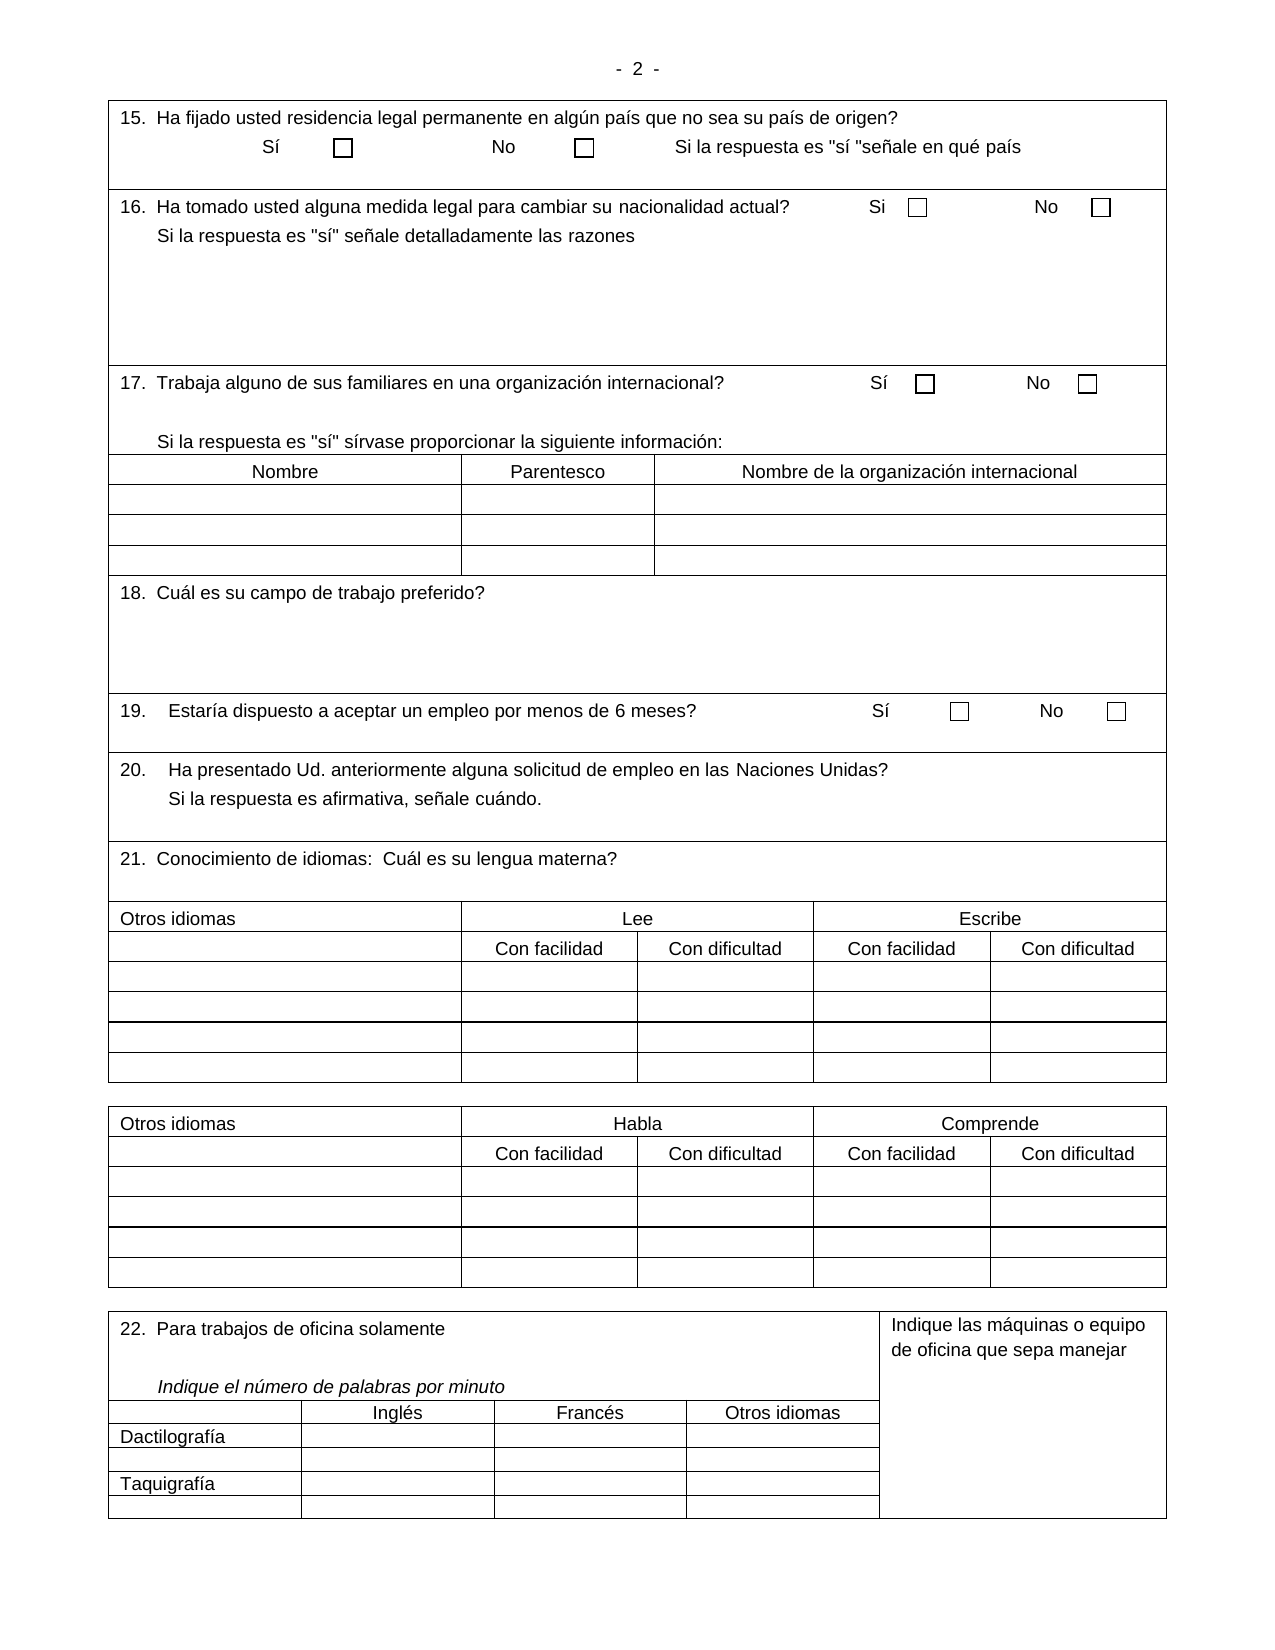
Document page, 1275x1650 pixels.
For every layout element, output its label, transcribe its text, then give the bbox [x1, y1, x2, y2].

table_cell [109, 992, 461, 1021]
table_cell 16. Ha tomado usted alguna medida legal para cambiar su nacionalidad actual? Si No Si la respuesta es "sí" señale detalladamente las razones [109, 190, 1166, 365]
table_cell [109, 962, 461, 991]
table_cell [814, 1023, 990, 1052]
table_cell [109, 515, 461, 544]
table_header Comprende [814, 1107, 1166, 1136]
table_cell Nombre [109, 455, 461, 484]
table_cell [109, 1496, 301, 1518]
table_header 15. Ha fijado usted residencia legal permanente en algún país que no sea su país de origen? Sí No Si la respuesta es "sí "señale en qué país [109, 101, 1166, 189]
table_cell Parentesco [462, 455, 654, 484]
table_cell Francés [495, 1401, 686, 1423]
table_cell Con facilidad [462, 1137, 637, 1166]
table_cell [109, 1258, 461, 1287]
table_cell [495, 1496, 686, 1518]
table_cell [638, 962, 813, 991]
table_cell [462, 546, 654, 575]
table_cell [109, 546, 461, 575]
table_cell 17. Trabaja alguno de sus familiares en una organización internacional? Sí No Si la respuesta es "sí" sírvase proporcionar la siguiente información: [109, 366, 1166, 454]
table_cell Nombre de la organización internacional [655, 455, 1166, 484]
table_cell [462, 515, 654, 544]
table_cell [109, 1053, 461, 1082]
table_cell [991, 1228, 1166, 1257]
table_cell [109, 1401, 301, 1423]
table_cell [991, 1258, 1166, 1287]
table_cell [109, 1197, 461, 1226]
table_cell Con facilidad [814, 932, 990, 961]
table_cell [462, 1197, 637, 1226]
table_cell [109, 485, 461, 514]
table_cell [687, 1424, 879, 1447]
table_cell Otros idiomas [109, 902, 461, 931]
table_cell Otros idiomas [687, 1401, 879, 1423]
table_cell [687, 1472, 879, 1494]
table_cell 21. Conocimiento de idiomas: Cuál es su lengua materna? [109, 842, 1166, 901]
table_cell Con facilidad [462, 932, 637, 961]
table_cell [638, 1228, 813, 1257]
table_header Indique las máquinas o equipo de oficina que sepa manejar [880, 1312, 1166, 1518]
table_cell [462, 962, 637, 991]
table_cell Dactilografía [109, 1424, 301, 1447]
table_cell [302, 1472, 494, 1494]
table_cell [109, 1228, 461, 1257]
table_cell Con facilidad [814, 1137, 990, 1166]
table_cell [302, 1496, 494, 1518]
table_cell [462, 1053, 637, 1082]
table_cell [638, 1197, 813, 1226]
table_cell 19. Estaría dispuesto a aceptar un empleo por menos de 6 meses? Sí No [109, 694, 1166, 752]
table_cell [655, 515, 1166, 544]
table_cell [462, 1167, 637, 1196]
table_cell [462, 1023, 637, 1052]
table_cell [991, 1197, 1166, 1226]
table_cell [495, 1448, 686, 1471]
table_cell [109, 1167, 461, 1196]
table_cell [687, 1496, 879, 1518]
table_cell [109, 932, 461, 961]
table_cell [814, 992, 990, 1021]
table_cell [814, 1197, 990, 1226]
table_cell [687, 1448, 879, 1471]
table_cell [495, 1424, 686, 1447]
table_cell [638, 992, 813, 1021]
table_cell [991, 992, 1166, 1021]
table_cell [814, 1228, 990, 1257]
table_cell Inglés [302, 1401, 494, 1423]
table_cell [109, 1137, 461, 1166]
table_cell [991, 962, 1166, 991]
table_cell [462, 1258, 637, 1287]
table_cell Con dificultad [638, 1137, 813, 1166]
table_cell [109, 1023, 461, 1052]
table_cell [638, 1167, 813, 1196]
table_cell [991, 1053, 1166, 1082]
table_cell [638, 1053, 813, 1082]
table_cell [814, 962, 990, 991]
table_cell [302, 1424, 494, 1447]
table_cell [814, 1167, 990, 1196]
table_cell [109, 1448, 301, 1471]
table_cell [302, 1448, 494, 1471]
table_cell 18. Cuál es su campo de trabajo preferido? [109, 576, 1166, 693]
table_cell [814, 1258, 990, 1287]
table_header Habla [462, 1107, 813, 1136]
table_cell [991, 1167, 1166, 1196]
table_cell [655, 485, 1166, 514]
table_cell [991, 1023, 1166, 1052]
table_cell [462, 992, 637, 1021]
table_cell Con dificultad [638, 932, 813, 961]
table_cell [655, 546, 1166, 575]
table_cell [638, 1258, 813, 1287]
table_cell 20. Ha presentado Ud. anteriormente alguna solicitud de empleo en las Naciones Unidas? Si la respuesta es afirmativa, señale cuándo. [109, 753, 1166, 841]
table_cell Con dificultad [991, 932, 1166, 961]
table_cell [462, 485, 654, 514]
table_cell [638, 1023, 813, 1052]
table_cell Taquigrafía [109, 1472, 301, 1494]
table_cell [495, 1472, 686, 1494]
table_header Otros idiomas [109, 1107, 461, 1136]
table_cell [814, 1053, 990, 1082]
table_cell [462, 1228, 637, 1257]
table_cell Con dificultad [991, 1137, 1166, 1166]
table_cell Lee [462, 902, 813, 931]
table_header 22. Para trabajos de oficina solamente Indique el número de palabras por minuto [109, 1312, 879, 1399]
table_cell Escribe [814, 902, 1166, 931]
